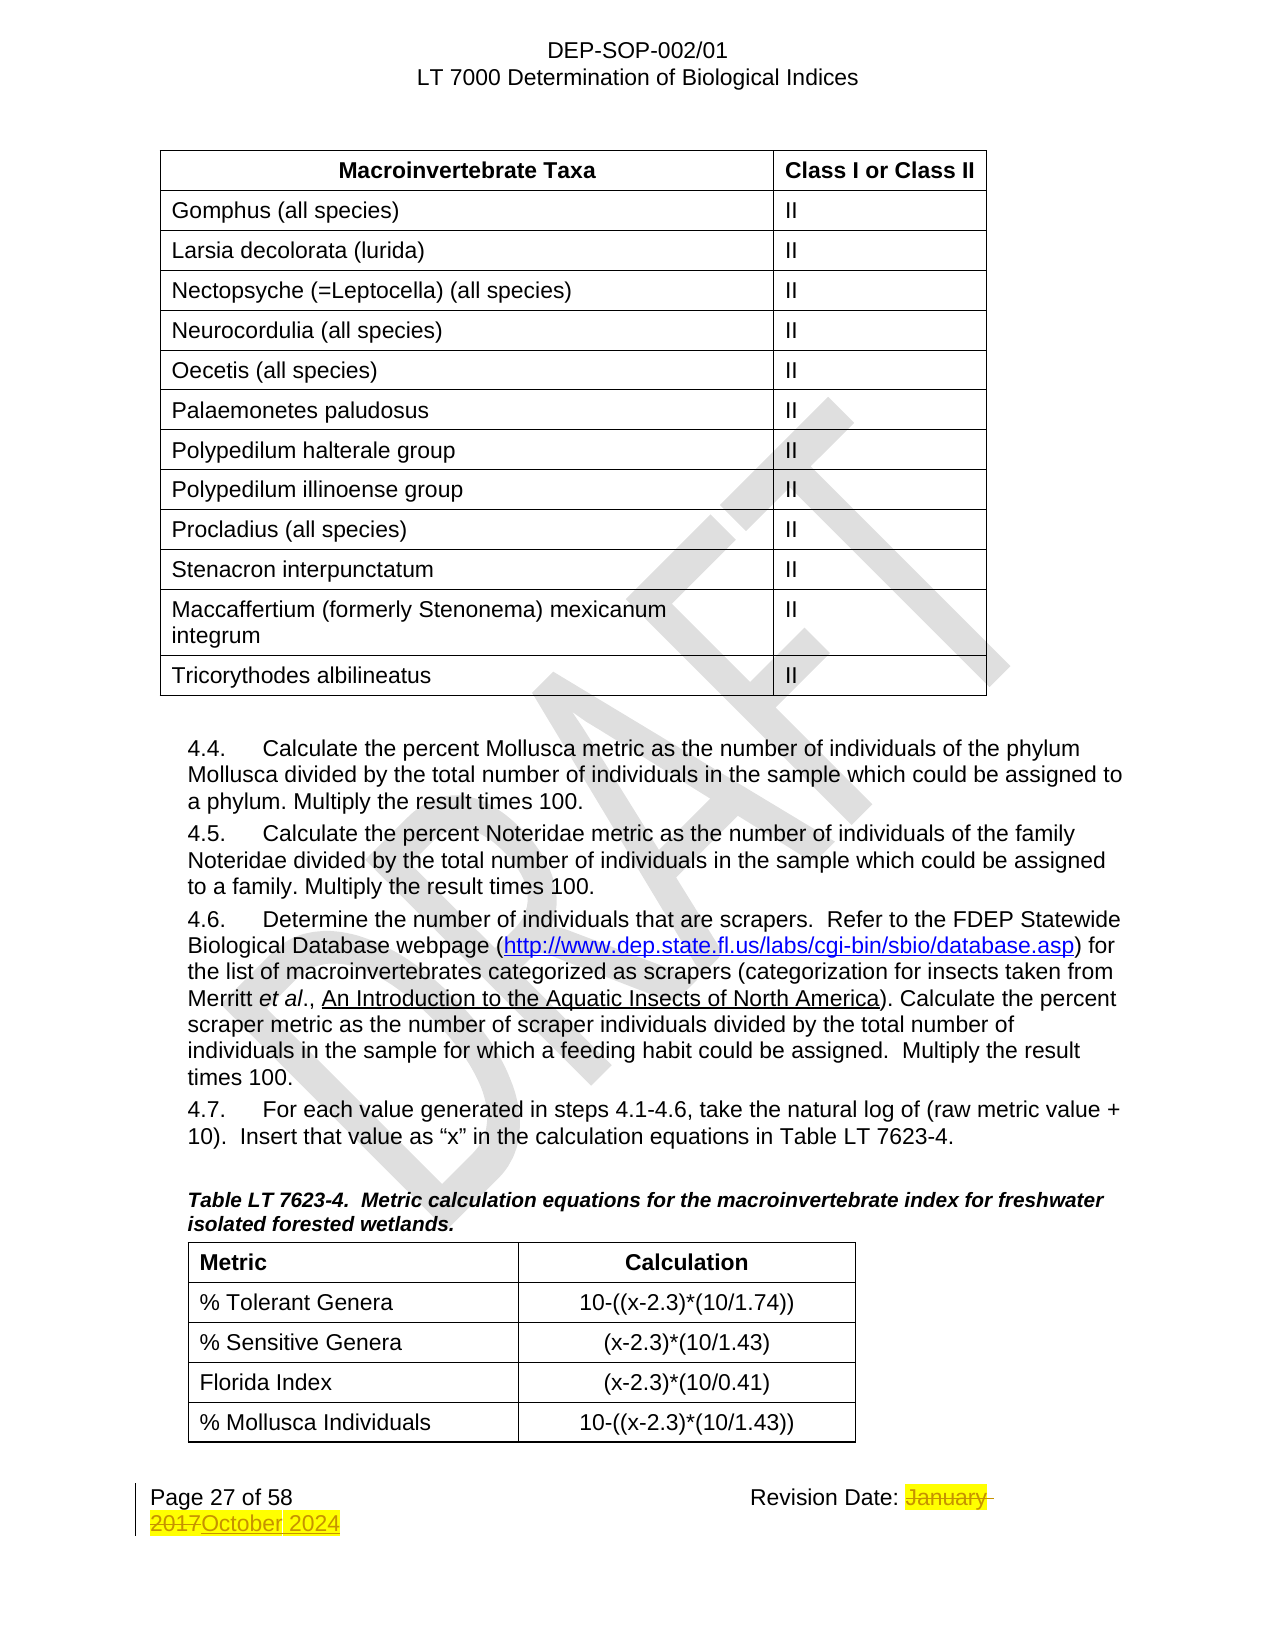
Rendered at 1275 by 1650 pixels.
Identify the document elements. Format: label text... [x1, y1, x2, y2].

table_cell II [774, 311, 986, 349]
table_cell 10-((x-2.3)*(10/1.43)) [519, 1403, 855, 1441]
table_cell (x-2.3)*(10/0.41) [519, 1363, 855, 1402]
table_cell Gomphus (all species) [161, 191, 773, 230]
table_cell II [774, 510, 986, 549]
table_cell II [774, 351, 986, 389]
table_cell Larsia decolorata (lurida) [161, 231, 773, 270]
subtitle Determine the number of individuals that are scrapers. Refer to the FDEP Statewide Biological Database webpage (http://www.dep.state.fl.us/labs/cgi-bin/sbio/database.asp) for the list of macroinvertebrates categorized as scrapers (categorization for insects taken from Merritt et al., An Introduction to the Aquatic Insects of North America). Calculate the percent scraper metric as the number of scraper individuals divided by the total number of individuals in the sample for which a feeding habit could be assigned. Multiply the result times 100. [187, 906, 1125, 1090]
table_cell % Tolerant Genera [189, 1283, 518, 1322]
table_cell II [774, 470, 986, 509]
table_cell II [774, 271, 986, 309]
table_cell Polypedilum halterale group [161, 430, 773, 469]
subtitle Calculate the percent Noteridae metric as the number of individuals of the family Noteridae divided by the total number of individuals in the sample which could be assigned to a family. Multiply the result times 100. [187, 820, 1125, 899]
subtitle Calculate the percent Mollusca metric as the number of individuals of the phylum Mollusca divided by the total number of individuals in the sample which could be assigned to a phylum. Multiply the result times 100. [187, 735, 1125, 814]
table_cell Oecetis (all species) [161, 351, 773, 389]
table_cell II [774, 191, 986, 230]
table_header Macroinvertebrate Taxa [161, 151, 773, 190]
table_cell II [774, 430, 986, 469]
subtitle For each value generated in steps 4.1-4.6, take the natural log of (raw metric value + 10). Insert that value as “x” in the calculation equations in Table LT 7623-4. [187, 1096, 1125, 1149]
table_cell Tricorythodes albilineatus [161, 656, 773, 695]
table_cell 10-((x-2.3)*(10/1.74)) [519, 1283, 855, 1322]
table_cell (x-2.3)*(10/1.43) [519, 1323, 855, 1362]
table_cell II [774, 390, 986, 429]
table_cell % Sensitive Genera [189, 1323, 518, 1362]
table_cell II [774, 231, 986, 270]
table_cell % Mollusca Individuals [189, 1403, 518, 1441]
table_cell Palaemonetes paludosus [161, 390, 773, 429]
table_cell II [774, 656, 986, 695]
table_cell Stenacron interpunctatum [161, 550, 773, 589]
table_header Calculation [519, 1243, 855, 1282]
table_header Class I or Class II [774, 151, 986, 190]
table_cell II [774, 550, 986, 589]
table_header Metric [189, 1243, 518, 1282]
table_cell Nectopsyche (=Leptocella) (all species) [161, 271, 773, 309]
table_cell Florida Index [189, 1363, 518, 1402]
table_cell Maccaffertium (formerly Stenonema) mexicanum integrum [161, 590, 773, 655]
table_cell II [774, 590, 986, 655]
subtitle Table LT 7623-4. Metric calculation equations for the macroinvertebrate index for freshwater isolated forested wetlands. [187, 1188, 1125, 1236]
table_cell Procladius (all species) [161, 510, 773, 549]
table_cell Neurocordulia (all species) [161, 311, 773, 349]
table_cell Polypedilum illinoense group [161, 470, 773, 509]
